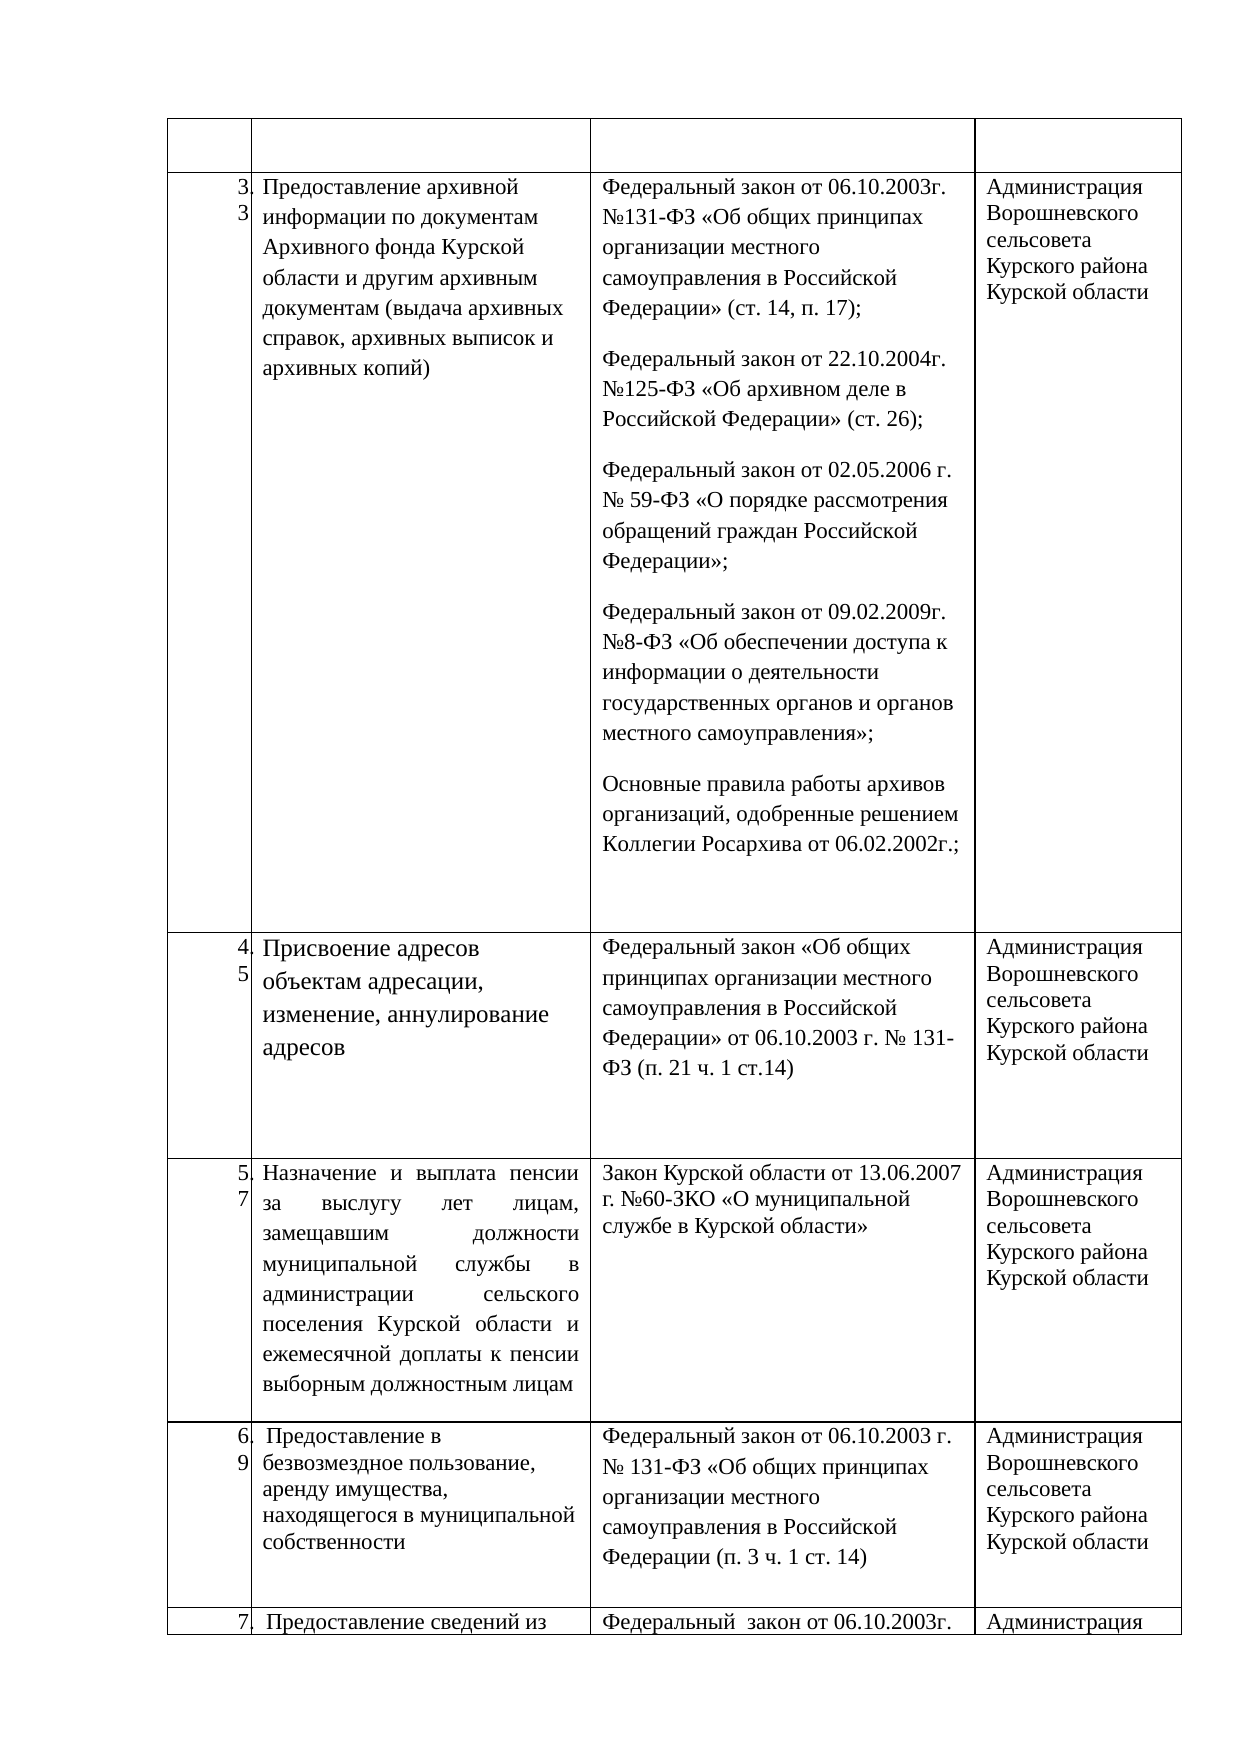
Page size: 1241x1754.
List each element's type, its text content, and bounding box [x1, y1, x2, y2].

table_cell Присвоение адресов объектам адресации, изменение, аннулирование адресов [252, 933, 590, 1158]
table_cell 7 [168, 1159, 251, 1421]
table_cell Федеральный закон «Об общих принципах организации местного самоуправления в Российской Федерации» от 06.10.2003 г. № 131-ФЗ (п. 21 ч. 1 ст.14) [591, 933, 974, 1158]
table_cell 9 [168, 1423, 251, 1607]
table_cell 5 [168, 933, 251, 1158]
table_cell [591, 119, 974, 172]
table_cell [976, 119, 1181, 172]
table_cell Предоставление в безвозмездное пользование, аренду имущества, находящегося в муниципальной собственности [252, 1423, 590, 1607]
table_cell 3 [168, 173, 251, 932]
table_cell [976, 1608, 1181, 1634]
table_cell [168, 1608, 251, 1634]
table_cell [252, 119, 590, 172]
table_cell Администрация Ворошневского сельсовета Курского района Курской области [976, 1159, 1181, 1421]
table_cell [252, 1608, 590, 1634]
table_cell Администрация Ворошневского сельсовета Курского района Курской области [976, 933, 1181, 1158]
table_cell Предоставление архивной информации по документам Архивного фонда Курской области и другим архивным документам (выдача архивных справок, архивных выписок и архивных копий) [252, 173, 590, 932]
table_cell Назначение и выплата пенсии за выслугу лет лицам, замещавшим должности муниципальной службы в администрации сельского поселения Курской области и ежемесячной доплаты к пенсии выборным должностным лицам [252, 1159, 590, 1421]
table_cell Администрация Ворошневского сельсовета Курского района Курской области [976, 173, 1181, 932]
table_cell Федеральный закон от 06.10.2003 г. № 131-ФЗ «Об общих принципах организации местного самоуправления в Российской Федерации (п. 3 ч. 1 ст. 14) [591, 1423, 974, 1607]
table_cell Администрация Ворошневского сельсовета Курского района Курской области [976, 1423, 1181, 1607]
table_cell Федеральный закон от 06.10.2003г. №131-ФЗ «Об общих принципах организации местного самоуправления в Российской Федерации» (ст. 14, п. 17); Федеральный закон от 22.10.2004г. №125-ФЗ «Об архивном деле в Российской Федерации» (ст. 26); Федеральный закон от 02.05.2006 г. № 59-ФЗ «О порядке рассмотрения обращений граждан Российской Федерации»; Федеральный закон от 09.02.2009г. №8-ФЗ «Об обеспечении доступа к информации о деятельности государственных органов и органов местного самоуправления»; Основные правила работы архивов организаций, одобренные решением Коллегии Росархива от 06.02.2002г.; [591, 173, 974, 932]
table_cell 2 [168, 119, 251, 172]
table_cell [591, 1608, 974, 1634]
table_cell Закон Курской области от 13.06.2007 г. №60-ЗКО «О муниципальной службе в Курской области» [591, 1159, 974, 1421]
